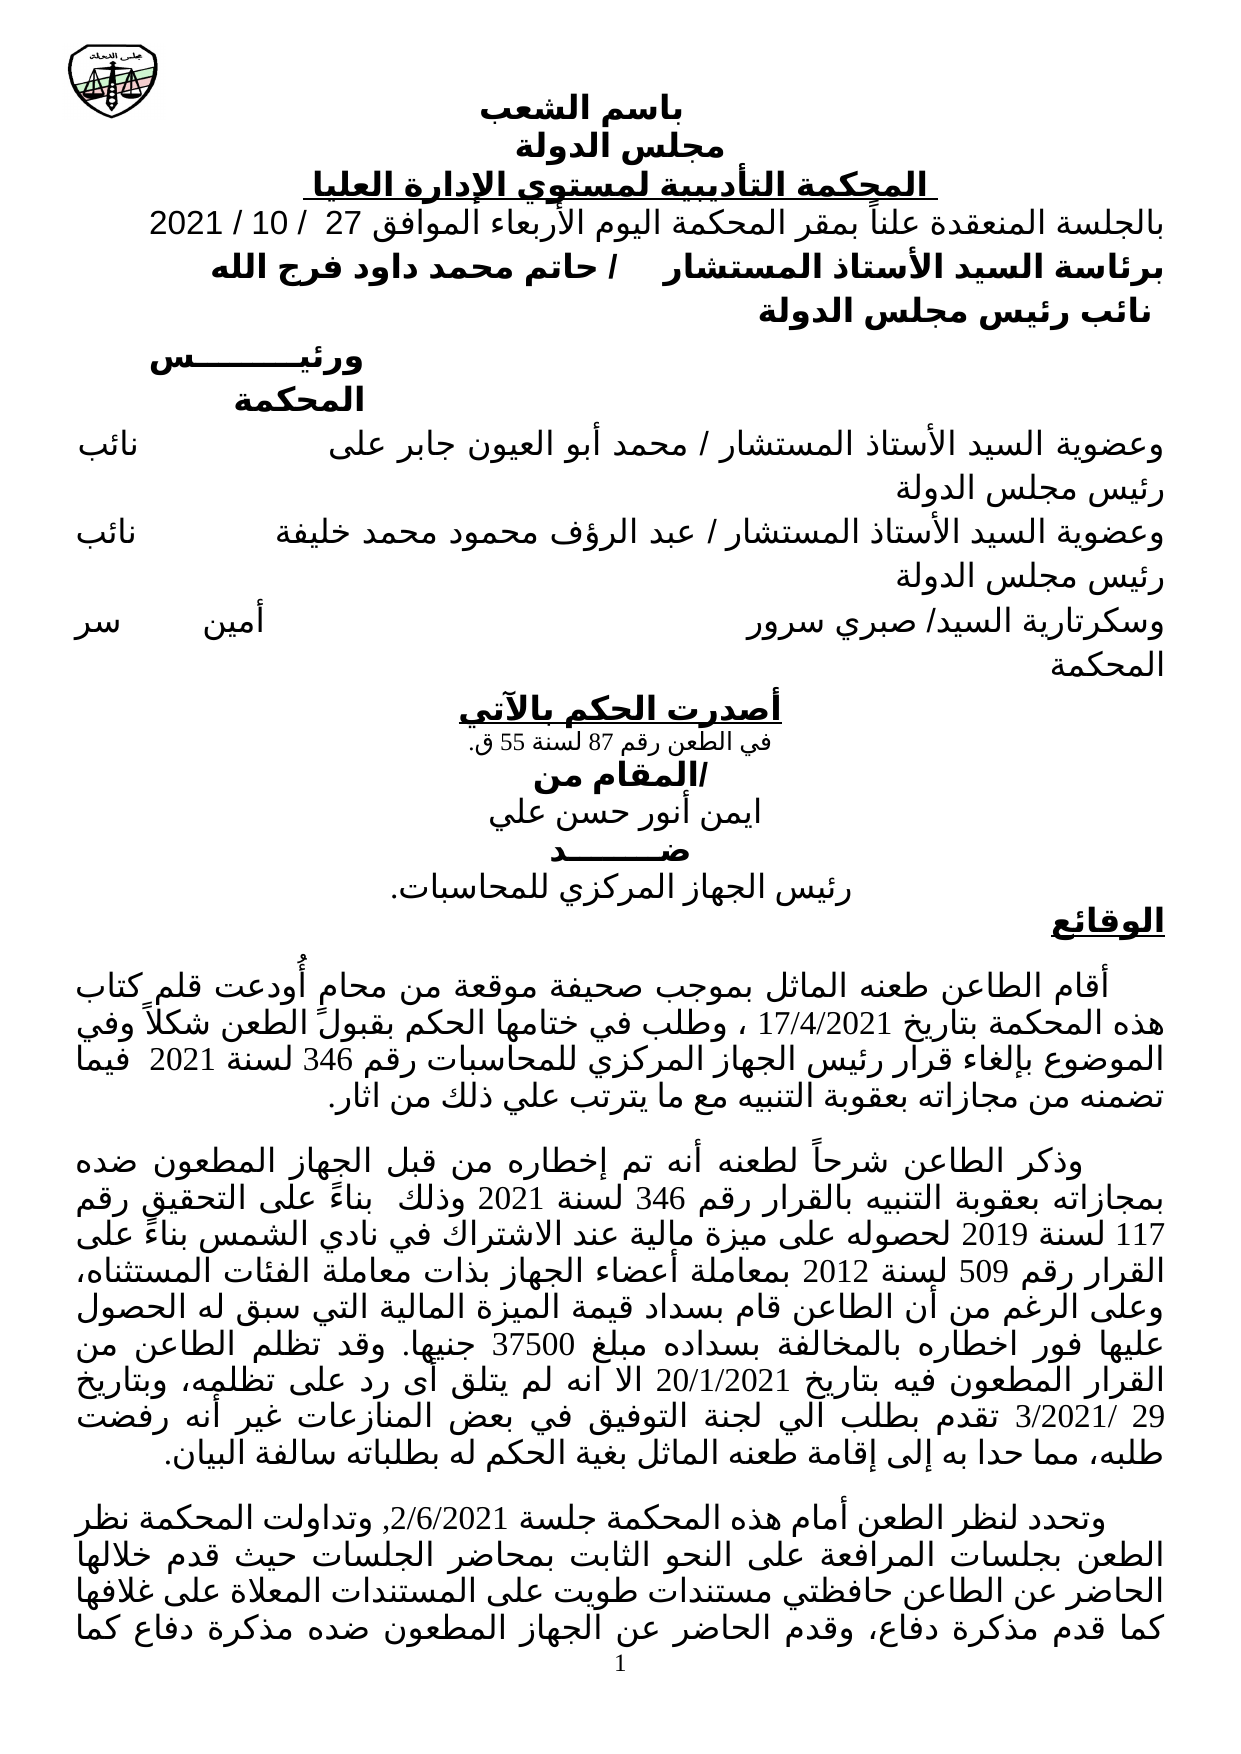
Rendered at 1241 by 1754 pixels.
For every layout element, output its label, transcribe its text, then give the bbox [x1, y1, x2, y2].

text وعضوية السيد الأستاذ المستشار / محمد أبو العيون جابر على نائب رئيس مجلس الدولة [75, 424, 1165, 507]
text وعضوية السيد الأستاذ المستشار / عبد الرؤف محمود محمد خليفة نائب رئيس مجلس الدولة [75, 512, 1165, 595]
text بالجلسة المنعقدة علناً بمقر المحكمة اليوم الأربعاء الموافق 27 / 10 / 2021 [75, 203, 1165, 242]
text ايمن أنور حسن علي [75, 794, 1165, 831]
text المقام من/ [75, 756, 1165, 794]
text وسكرتارية السيد/ صبري سرور أمين سر المحكمة [75, 601, 1165, 683]
picture [61, 43, 167, 120]
text وذكر الطاعن شرحاً لطعنه أنه تم إخطاره من قبل الجهاز المطعون ضده بمجازاته بعقوبة التنبيه بالقرار رقم 346 لسنة 2021 وذلك بناءً على التحقيق رقم 117 لسنة 2019 لحصوله على ميزة مالية عند الاشتراك في نادي الشمس بناءً على القرار رقم 509 لسنة 2012 بمعاملة أعضاء الجهاز بذات معاملة الفئات المستثناه، وعلى الرغم من أن الطاعن قام بسداد قيمة الميزة المالية التي سبق له الحصول عليها فور اخطاره بالمخالفة بسداده مبلغ 37500 جنيها. وقد تظلم الطاعن من القرار المطعون فيه بتاريخ 20/1/2021 الا انه لم يتلق أى رد على تظلمه، وبتاريخ 29 /3/2021 تقدم بطلب الي لجنة التوفيق في بعض المنازعات غير أنه رفضت طلبه، مما حدا به إلى إقامة طعنه الماثل بغية الحكم له بطلباته سالفة البيان. [75, 1143, 1165, 1472]
text الوقائع [75, 906, 1165, 939]
text مجلس الدولة [75, 126, 1165, 165]
text ورئيـــــــــس المحكمة [75, 336, 365, 418]
text ضــــــــد [75, 831, 1165, 869]
text باسم الشعب [75, 88, 1165, 126]
text أقام الطاعن طعنه الماثل بموجب صحيفة موقعة من محامٍ أُودعت قلم كتاب هذه المحكمة بتاريخ 17/4/2021 ، وطلب في ختامها الحكم بقبول الطعن شكلاً وفي الموضوع بإلغاء قرار رئيس الجهاز المركزي للمحاسبات رقم 346 لسنة 2021 فيما تضمنه من مجازاته بعقوبة التنبيه مع ما يترتب علي ذلك من اثار. [75, 969, 1165, 1114]
text أصدرت الحكم بالآتي [75, 689, 1165, 727]
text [75, 1501, 1165, 1646]
text رئيس الجهاز المركزي للمحاسبات. [75, 869, 1168, 906]
text برئاسة السيد الأستاذ المستشار / حاتم محمد داود فرج الله نائب رئيس مجلس الدولة [75, 247, 1165, 330]
text المحكمة التأديبية لمستوي الإدارة العليا [75, 165, 1165, 203]
